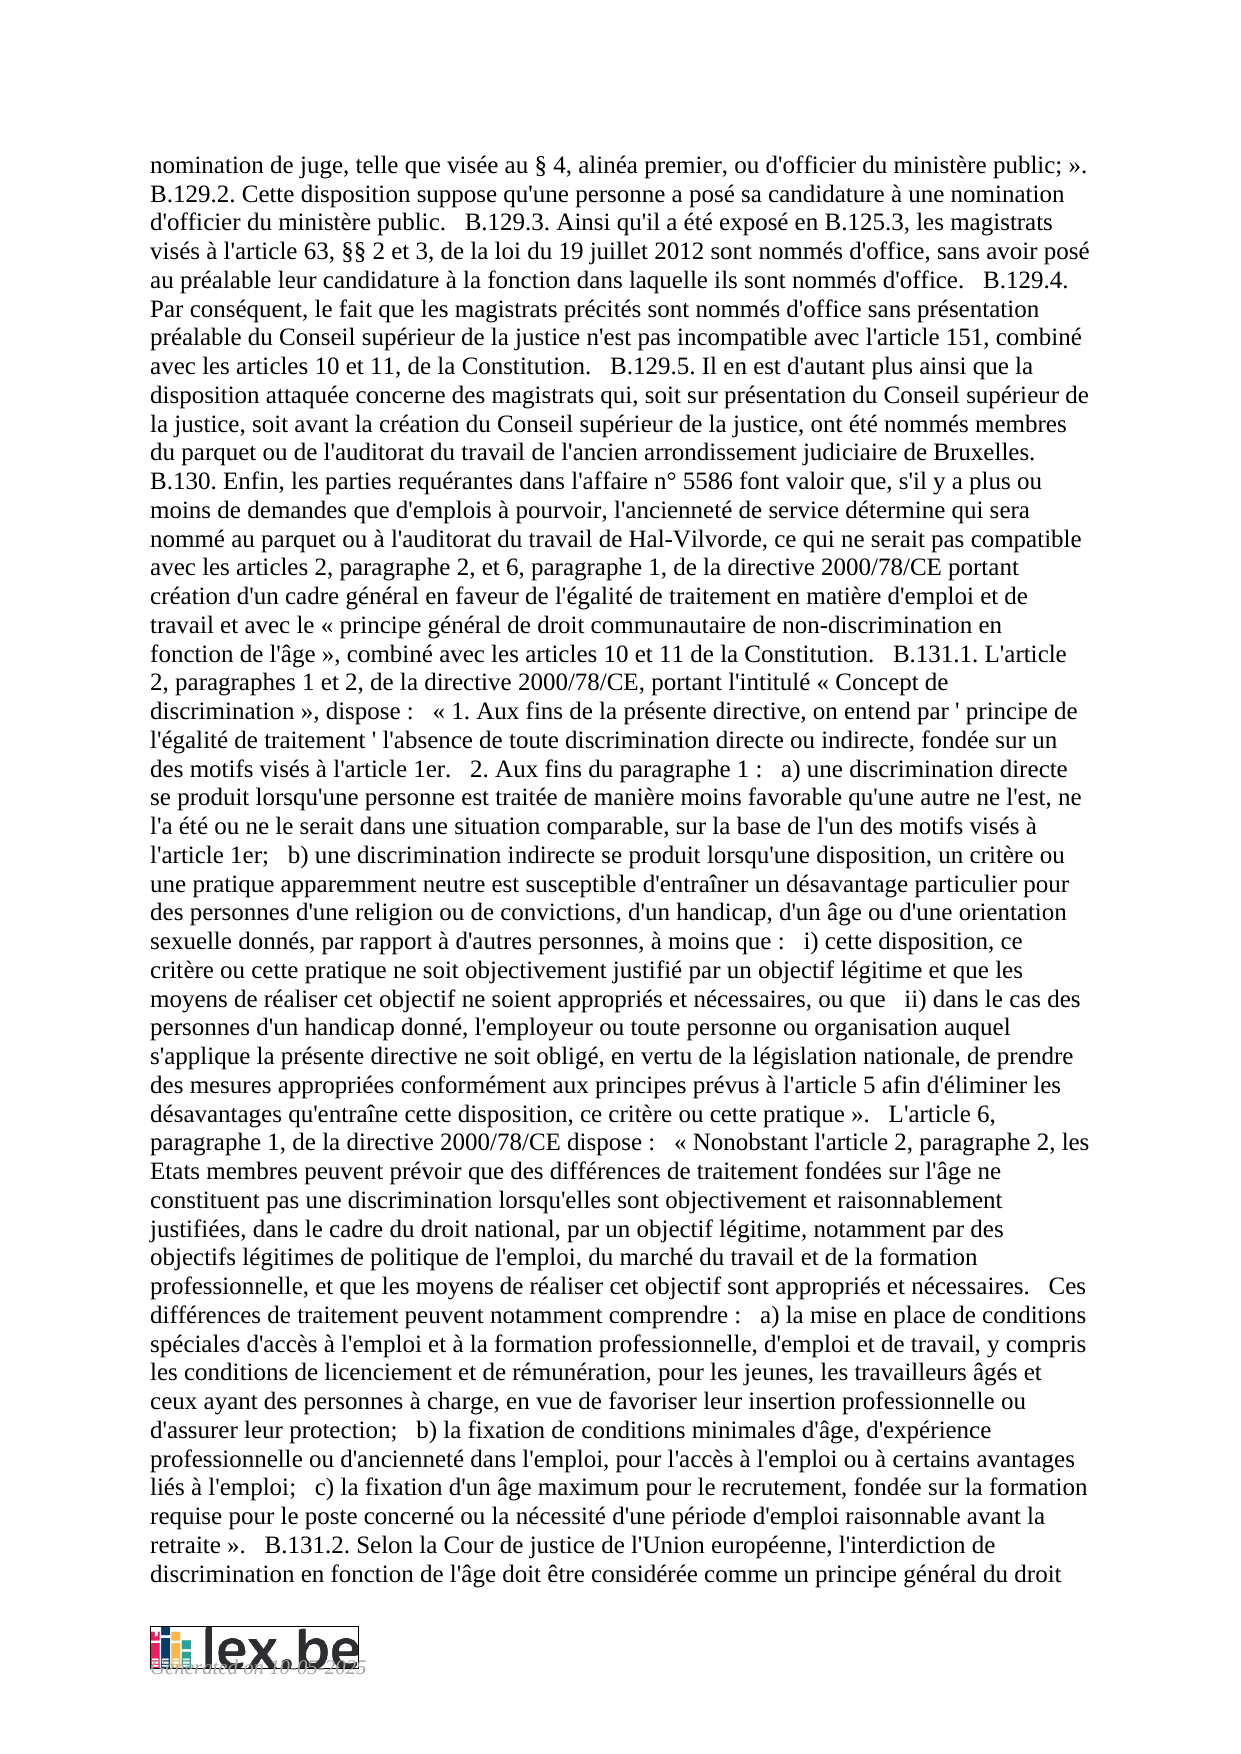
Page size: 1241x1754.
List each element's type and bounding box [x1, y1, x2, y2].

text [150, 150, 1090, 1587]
picture [151, 1627, 358, 1668]
